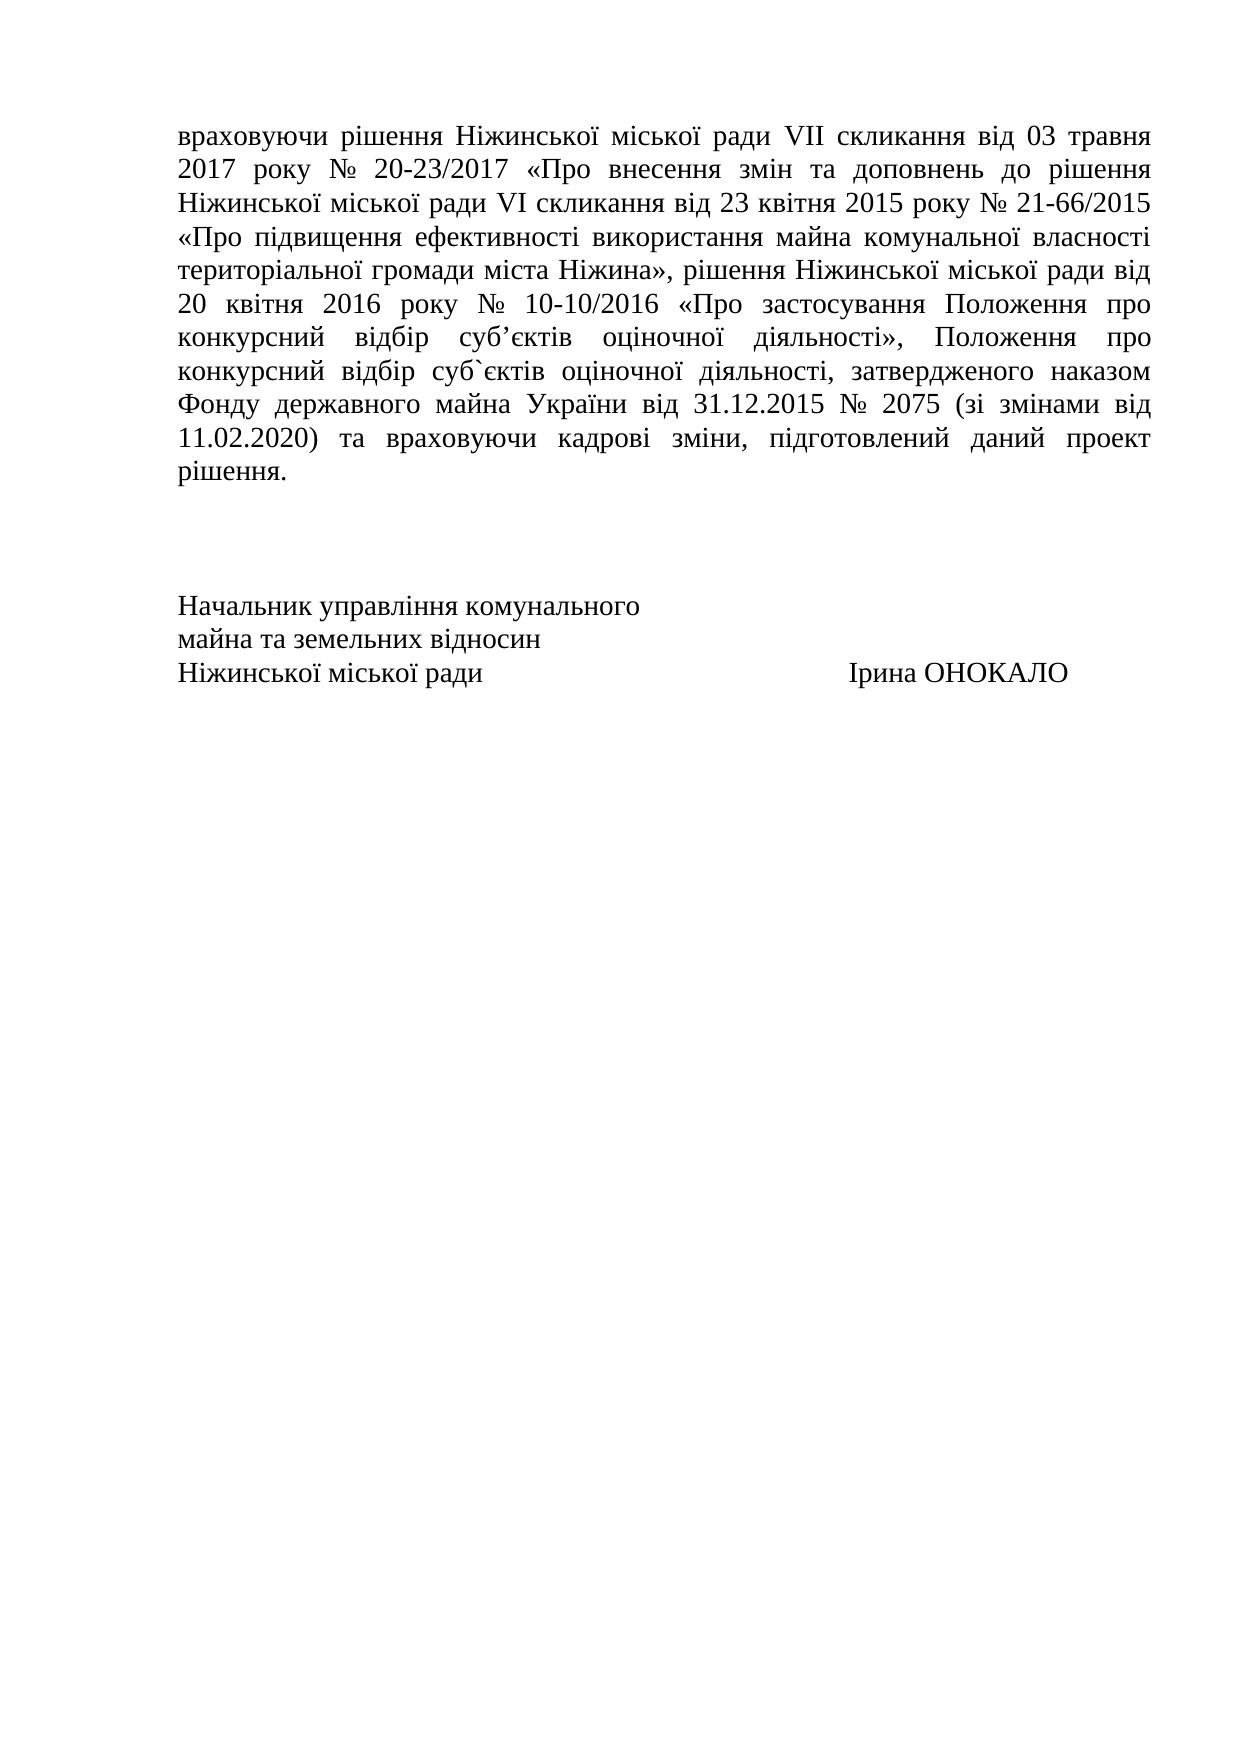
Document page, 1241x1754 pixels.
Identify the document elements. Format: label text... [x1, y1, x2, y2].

text майна та земельних відносин [177, 621, 1152, 655]
text Ніжинської міської ради Ірина ОНОКАЛО [177, 655, 1152, 688]
text Начальник управління комунального [177, 588, 1152, 621]
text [177, 118, 1152, 487]
